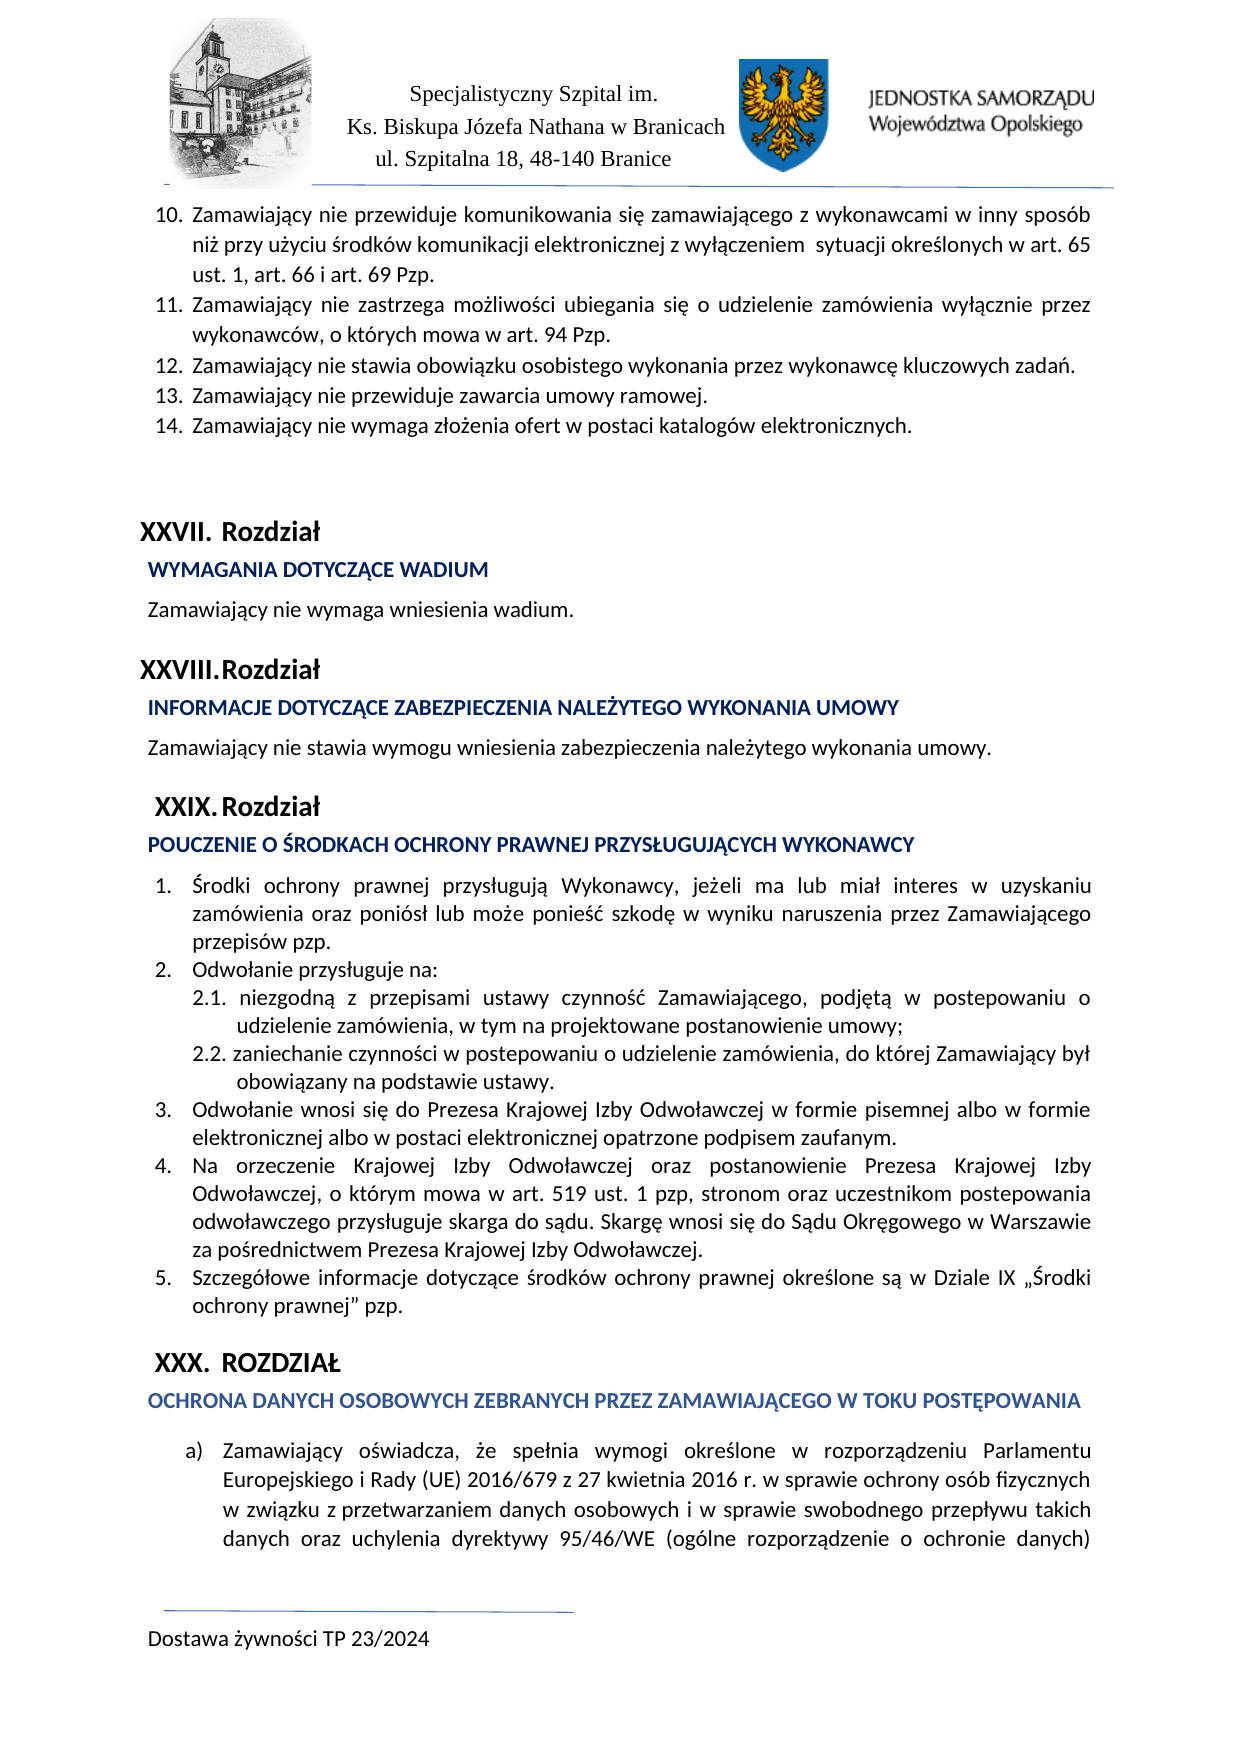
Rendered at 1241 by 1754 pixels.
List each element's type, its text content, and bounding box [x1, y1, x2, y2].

picture [169, 18, 312, 189]
list Odwołanie wnosi się do Prezesa Krajowej Izby Odwoławczej w formie pisemnej albo w formie elektronicznej albo w postaci elektronicznej opatrzone podpisem zaufanym. [154, 1095, 1092, 1151]
subtitle ROZDZIAŁ [154, 1344, 1092, 1380]
text OCHRONA DANYCH OSOBOWYCH ZEBRANYCH PRZEZ ZAMAWIAJĄCEGO W TOKU POSTĘPOWANIA [148, 1386, 1092, 1414]
text WYMAGANIA DOTYCZĄCE WADIUM [148, 555, 1092, 583]
list Zamawiający nie przewiduje zawarcia umowy ramowej. [154, 381, 1092, 409]
subtitle Rozdział [140, 651, 1092, 686]
subtitle Rozdział [154, 788, 1092, 824]
text POUCZENIE O ŚRODKACH OCHRONY PRAWNEJ PRZYSŁUGUJĄCYCH WYKONAWCY [148, 830, 1092, 858]
list Odwołanie przysługuje na: [154, 955, 1092, 983]
text Zamawiający nie wymaga wniesienia wadium. [148, 596, 1092, 624]
list Na orzeczenie Krajowej Izby Odwoławczej oraz postanowienie Prezesa Krajowej Izby Odwoławczej, o którym mowa w art. 519 ust. 1 pzp, stronom oraz uczestnikom postepowania odwoławczego przysługuje skarga do sądu. Skargę wnosi się do Sądu Okręgowego w Warszawie za pośrednictwem Prezesa Krajowej Izby Odwoławczej. [154, 1151, 1092, 1263]
list Zamawiający nie wymaga złożenia ofert w postaci katalogów elektronicznych. [154, 411, 1092, 439]
list Środki ochrony prawnej przysługują Wykonawcy, jeżeli ma lub miał interes w uzyskaniu zamówienia oraz poniósł lub może ponieść szkodę w wyniku naruszenia przez Zamawiającego przepisów pzp. [154, 871, 1092, 955]
text 2.1. niezgodną z przepisami ustawy czynność Zamawiającego, podjętą w postepowaniu o udzielenie zamówienia, w tym na projektowane postanowienie umowy; [192, 983, 1092, 1039]
text Zamawiający nie stawia wymogu wniesienia zabezpieczenia należytego wykonania umowy. [148, 733, 1092, 761]
subtitle Rozdział [140, 513, 1092, 549]
list Zamawiający nie przewiduje komunikowania się zamawiającego z wykonawcami w inny sposób niż przy użyciu środków komunikacji elektronicznej z wyłączeniem sytuacji określonych w art. 65 ust. 1, art. 66 i art. 69 Pzp. [154, 200, 1092, 288]
text 2.2. zaniechanie czynności w postepowaniu o udzielenie zamówienia, do której Zamawiający był obowiązany na podstawie ustawy. [192, 1039, 1092, 1095]
list Zamawiający nie zastrzega możliwości ubiegania się o udzielenie zamówienia wyłącznie przez wykonawców, o których mowa w art. 94 Pzp. [154, 290, 1092, 348]
picture [739, 59, 1094, 172]
text INFORMACJE DOTYCZĄCE ZABEZPIECZENIA NALEŻYTEGO WYKONANIA UMOWY [148, 693, 1092, 721]
list Szczegółowe informacje dotyczące środków ochrony prawnej określone są w Dziale IX „Środki ochrony prawnej” pzp. [154, 1263, 1092, 1319]
list Zamawiający nie stawia obowiązku osobistego wykonania przez wykonawcę kluczowych zadań. [154, 351, 1092, 379]
